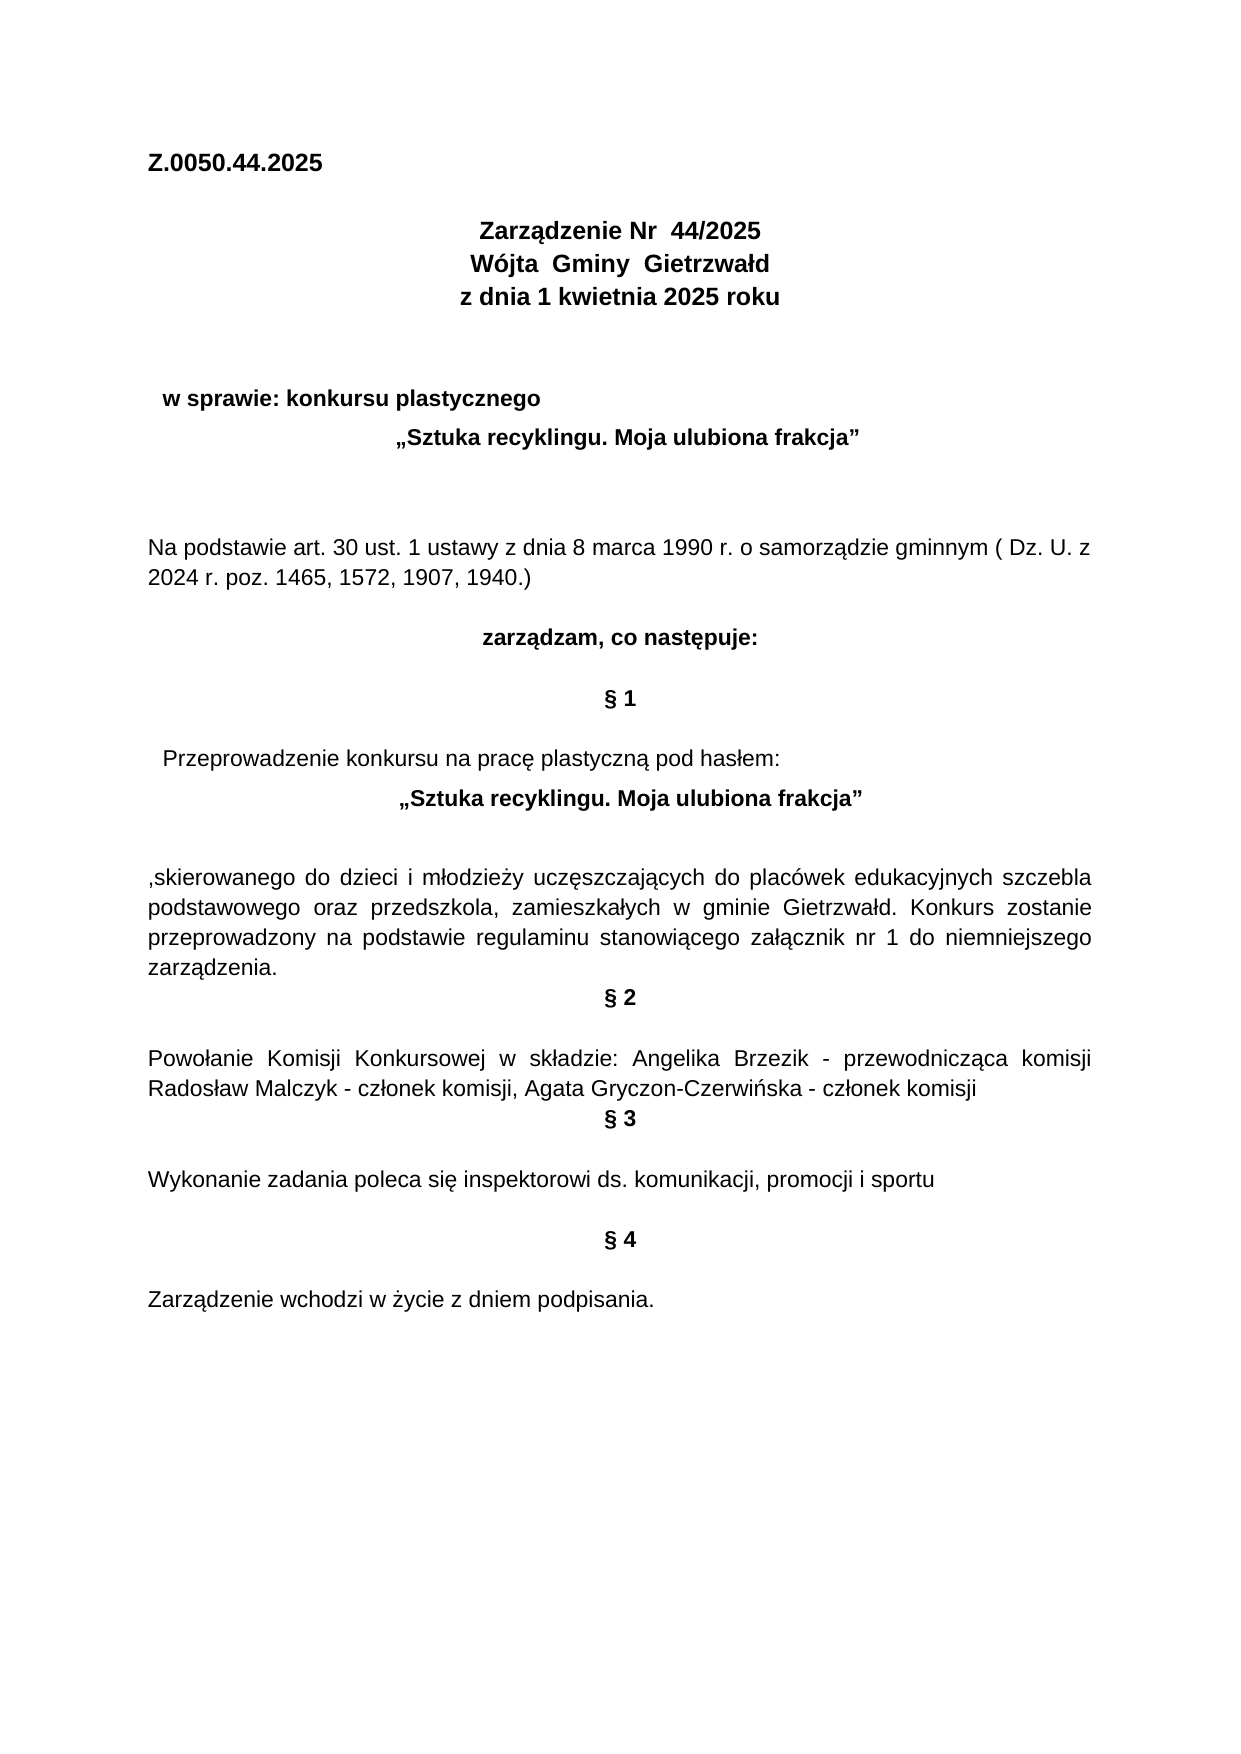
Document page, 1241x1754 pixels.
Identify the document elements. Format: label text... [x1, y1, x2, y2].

text zarządzam, co następuje: [148, 624, 1093, 651]
text ,skierowanego do dzieci i młodzieży uczęszczających do placówek edukacyjnych szczebla podstawowego oraz przedszkola, zamieszkałych w gminie Gietrzwałd. Konkurs zostanie przeprowadzony na podstawie regulaminu stanowiącego załącznik nr 1 do niemniejszego zarządzenia. [148, 863, 1093, 981]
text w sprawie: konkursu plastycznego [148, 385, 1093, 411]
text z dnia 1 kwietnia 2025 roku [148, 282, 1093, 310]
text Powołanie Komisji Konkursowej w składzie: Angelika Brzezik - przewodnicząca komisji Radosław Malczyk - członek komisji, Agata Gryczon-Czerwińska - członek komisji [148, 1045, 1093, 1101]
text Przeprowadzenie konkursu na pracę plastyczną pod hasłem: [148, 745, 1093, 771]
text § 4 [148, 1226, 1093, 1252]
text § 2 [148, 984, 1093, 1011]
text „Sztuka recyklingu. Moja ulubiona frakcja” [148, 424, 1093, 451]
text § 1 [148, 685, 1093, 711]
text Na podstawie art. 30 ust. 1 ustawy z dnia 8 marca 1990 r. o samorządzie gminnym ( Dz. U. z 2024 r. poz. 1465, 1572, 1907, 1940.) [148, 534, 1093, 590]
text Zarządzenie Nr 44/2025 [148, 216, 1093, 244]
text Wójta Gminy Gietrzwałd [148, 249, 1093, 277]
text § 3 [148, 1105, 1093, 1132]
text Zarządzenie wchodzi w życie z dniem podpisania. [148, 1286, 1093, 1313]
text Wykonanie zadania poleca się inspektorowi ds. komunikacji, promocji i sportu [148, 1166, 1093, 1192]
text Z.0050.44.2025 [148, 148, 1093, 176]
text „Sztuka recyklingu. Moja ulubiona frakcja” [148, 784, 1093, 811]
